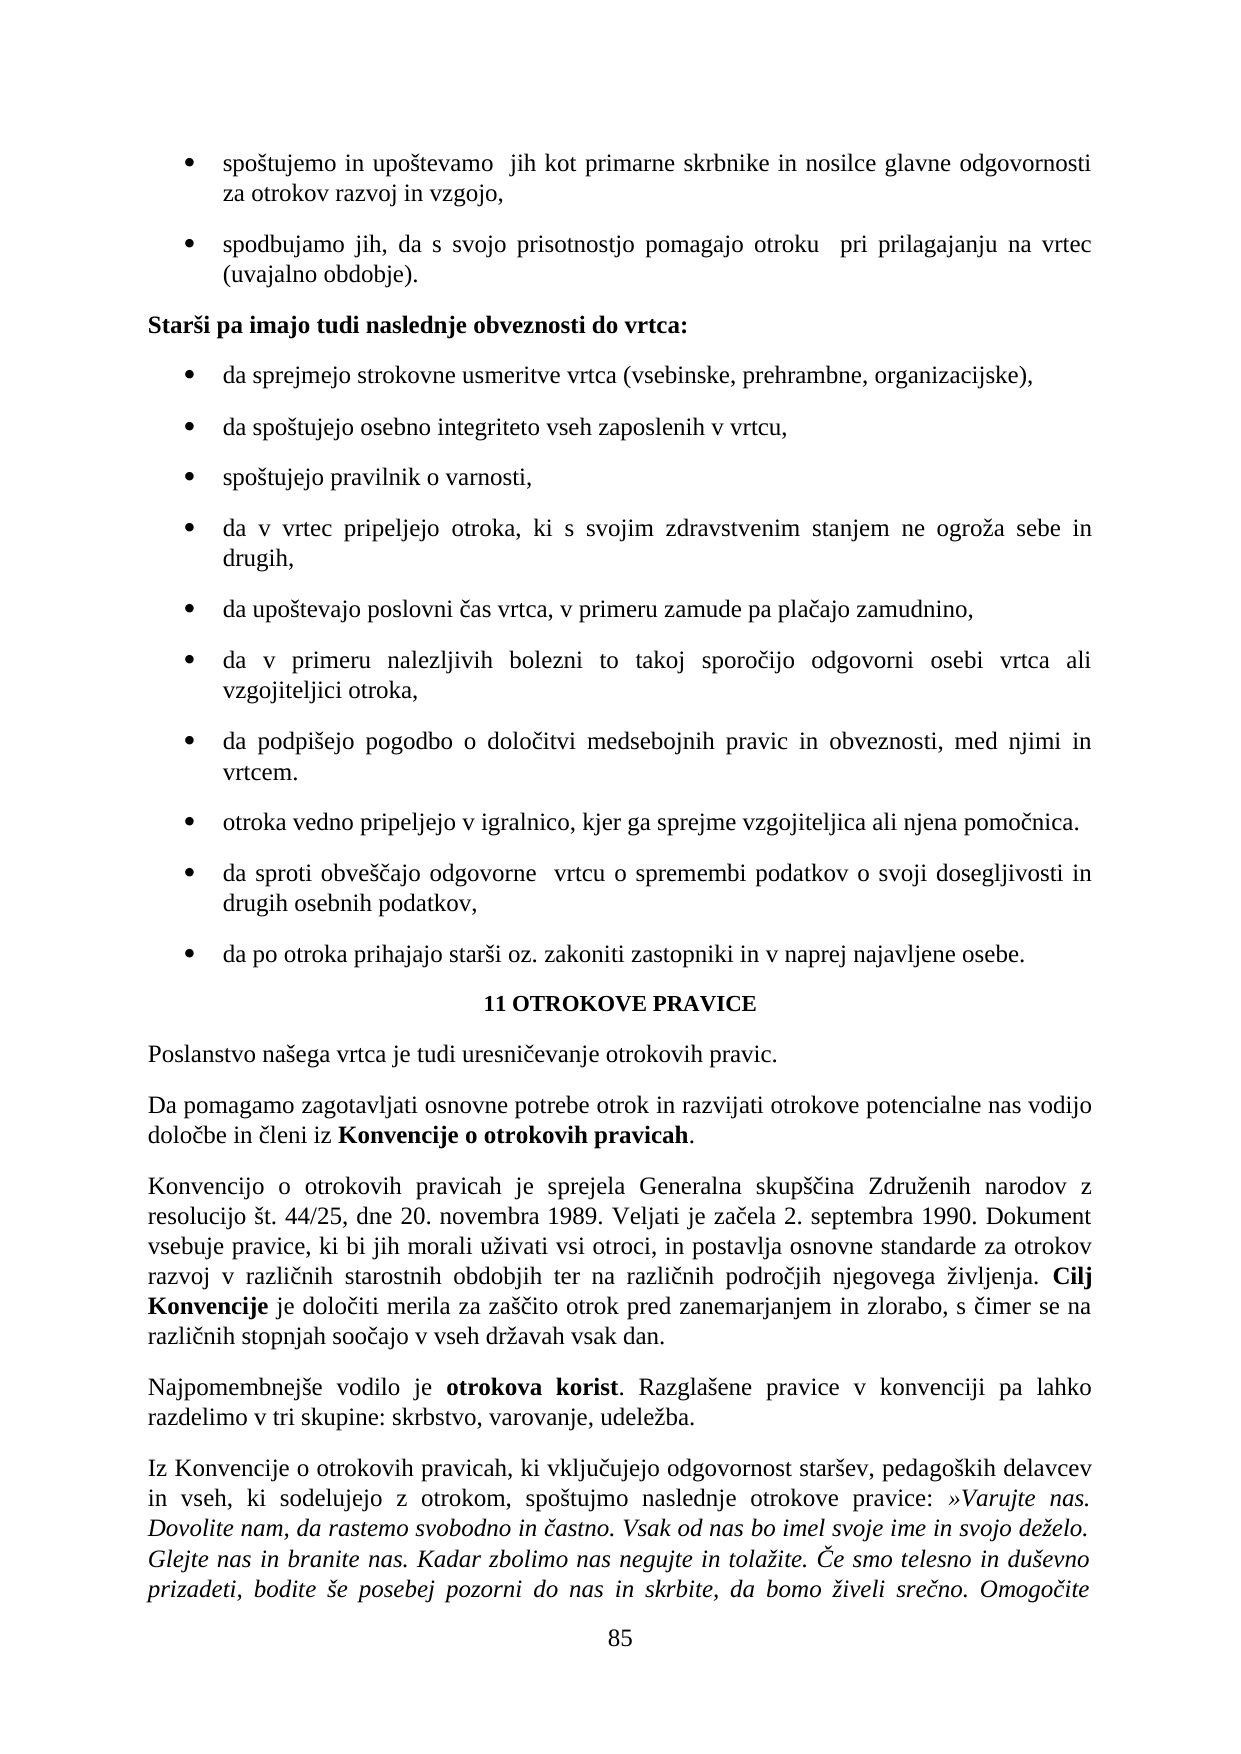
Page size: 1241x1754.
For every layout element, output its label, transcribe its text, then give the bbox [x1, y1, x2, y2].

list da v primeru nalezljivih bolezni to takoj sporočijo odgovorni osebi vrtca ali vzgojiteljici otroka, [185, 645, 1093, 704]
text Najpomembnejše vodilo je otrokova korist. Razglašene pravice v konvenciji pa lahko razdelimo v tri skupine: skrbstvo, varovanje, udeležba. [148, 1372, 1093, 1431]
text 11 OTROKOVE PRAVICE [148, 990, 1093, 1017]
list da sproti obveščajo odgovorne vrtcu o spremembi podatkov o svoji dosegljivosti in drugih osebnih podatkov, [185, 858, 1093, 917]
list da po otroka prihajajo starši oz. zakoniti zastopniki in v naprej najavljene osebe. [185, 939, 1093, 968]
list da podpišejo pogodbo o določitvi medsebojnih pravic in obveznosti, med njimi in vrtcem. [185, 726, 1093, 785]
list da v vrtec pripeljejo otroka, ki s svojim zdravstvenim stanjem ne ogroža sebe in drugih, [185, 513, 1093, 572]
list otroka vedno pripeljejo v igralnico, kjer ga sprejme vzgojiteljica ali njena pomočnica. [185, 807, 1093, 836]
text Da pomagamo zagotavljati osnovne potrebe otrok in razvijati otrokove potencialne nas vodijo določbe in členi iz Konvencije o otrokovih pravicah. [148, 1090, 1093, 1149]
list da spoštujejo osebno integriteto vseh zaposlenih v vrtcu, [185, 412, 1093, 440]
list spoštujemo in upoštevamo jih kot primarne skrbnike in nosilce glavne odgovornosti za otrokov razvoj in vzgojo, [185, 148, 1093, 206]
list spodbujamo jih, da s svojo prisotnostjo pomagajo otroku pri prilagajanju na vrtec (uvajalno obdobje). [185, 229, 1093, 287]
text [148, 1453, 1093, 1602]
list spoštujejo pravilnik o varnosti, [185, 462, 1093, 491]
list da upoštevajo poslovni čas vrtca, v primeru zamude pa plačajo zamudnino, [185, 594, 1093, 623]
text Starši pa imajo tudi naslednje obveznosti do vrtca: [148, 310, 1093, 338]
list da sprejmejo strokovne usmeritve vrtca (vsebinske, prehrambne, organizacijske), [185, 361, 1093, 389]
text Poslanstvo našega vrtca je tudi uresničevanje otrokovih pravic. [148, 1039, 1093, 1068]
text Konvencijo o otrokovih pravicah je sprejela Generalna skupščina Združenih narodov z resolucijo št. 44/25, dne 20. novembra 1989. Veljati je začela 2. septembra 1990. Dokument vsebuje pravice, ki bi jih morali uživati vsi otroci, in postavlja osnovne standarde za otrokov razvoj v različnih starostnih obdobjih ter na različnih področjih njegovega življenja. Cilj Konvencije je določiti merila za zaščito otrok pred zanemarjanjem in zlorabo, s čimer se na različnih stopnjah soočajo v vseh državah vsak dan. [148, 1171, 1093, 1350]
